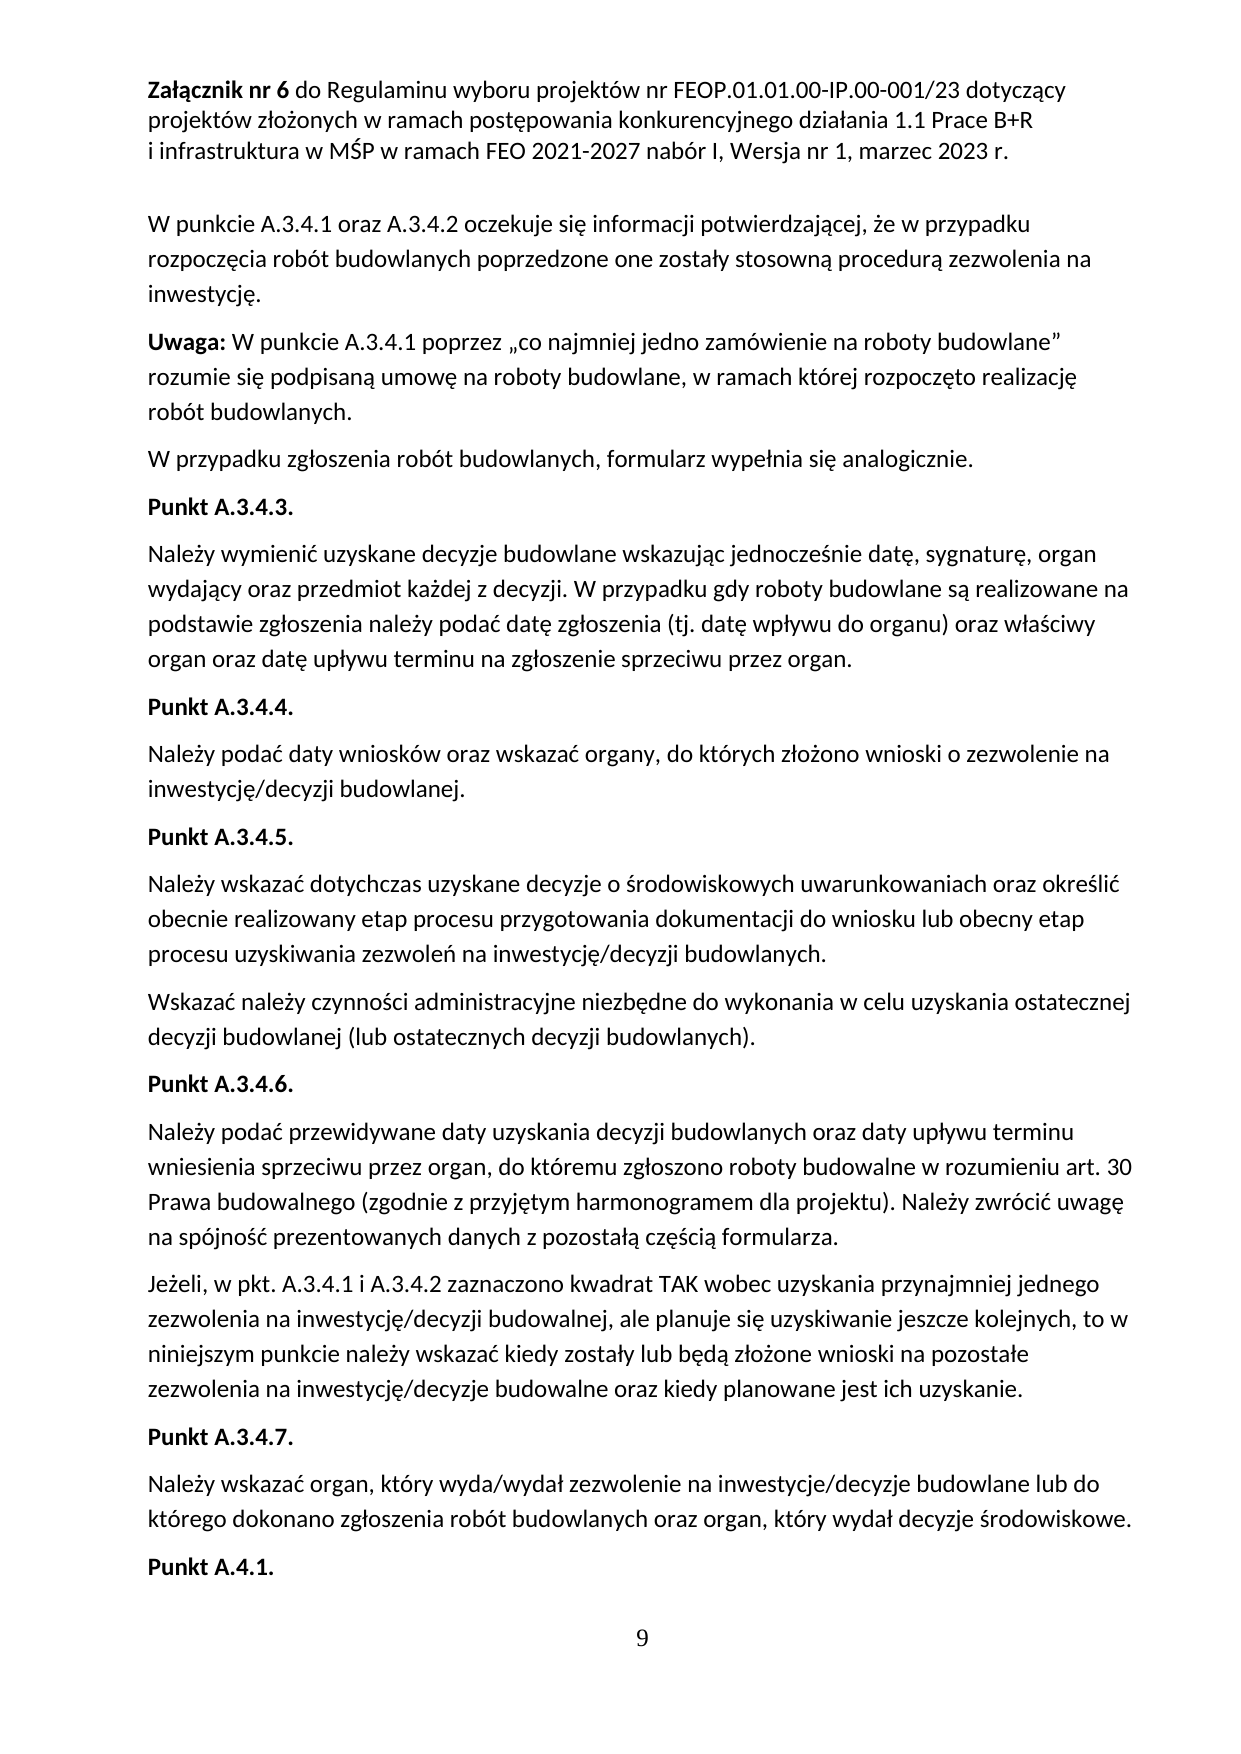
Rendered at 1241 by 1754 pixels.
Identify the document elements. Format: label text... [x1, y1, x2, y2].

text Punkt A.3.4.7. [148, 1421, 1137, 1451]
text Należy podać daty wniosków oraz wskazać organy, do których złożono wnioski o zezwolenie na inwestycję/decyzji budowlanej. [148, 738, 1137, 804]
text Wskazać należy czynności administracyjne niezbędne do wykonania w celu uzyskania ostatecznej decyzji budowlanej (lub ostatecznych decyzji budowlanych). [148, 986, 1137, 1051]
text Należy wymienić uzyskane decyzje budowlane wskazując jednocześnie datę, sygnaturę, organ wydający oraz przedmiot każdej z decyzji. W przypadku gdy roboty budowlane są realizowane na podstawie zgłoszenia należy podać datę zgłoszenia (tj. datę wpływu do organu) oraz właściwy organ oraz datę upływu terminu na zgłoszenie sprzeciwu przez organ. [148, 538, 1137, 674]
text Jeżeli, w pkt. A.3.4.1 i A.3.4.2 zaznaczono kwadrat TAK wobec uzyskania przynajmniej jednego zezwolenia na inwestycję/decyzji budowalnej, ale planuje się uzyskiwanie jeszcze kolejnych, to w niniejszym punkcie należy wskazać kiedy zostały lub będą złożone wnioski na pozostałe zezwolenia na inwestycję/decyzje budowalne oraz kiedy planowane jest ich uzyskanie. [148, 1268, 1137, 1404]
text Punkt A.3.4.6. [148, 1068, 1137, 1099]
text W przypadku zgłoszenia robót budowlanych, formularz wypełnia się analogicznie. [148, 443, 1137, 474]
text Uwaga: W punkcie A.3.4.1 poprzez „co najmniej jedno zamówienie na roboty budowlane” rozumie się podpisaną umowę na roboty budowlane, w ramach której rozpoczęto realizację robót budowlanych. [148, 326, 1137, 426]
text Należy podać przewidywane daty uzyskania decyzji budowlanych oraz daty upływu terminu wniesienia sprzeciwu przez organ, do któremu zgłoszono roboty budowalne w rozumieniu art. 30 Prawa budowalnego (zgodnie z przyjętym harmonogramem dla projektu). Należy zwrócić uwagę na spójność prezentowanych danych z pozostałą częścią formularza. [148, 1116, 1137, 1251]
text W punkcie A.3.4.1 oraz A.3.4.2 oczekuje się informacji potwierdzającej, że w przypadku rozpoczęcia robót budowlanych poprzedzone one zostały stosowną procedurą zezwolenia na inwestycję. [148, 208, 1137, 309]
text Punkt A.3.4.4. [148, 691, 1137, 721]
text Należy wskazać dotychczas uzyskane decyzje o środowiskowych uwarunkowaniach oraz określić obecnie realizowany etap procesu przygotowania dokumentacji do wniosku lub obecny etap procesu uzyskiwania zezwoleń na inwestycję/decyzji budowlanych. [148, 868, 1137, 969]
text Należy wskazać organ, który wyda/wydał zezwolenie na inwestycje/decyzje budowlane lub do którego dokonano zgłoszenia robót budowlanych oraz organ, który wydał decyzje środowiskowe. [148, 1468, 1137, 1534]
text Punkt A.4.1. [148, 1551, 1137, 1581]
text Punkt A.3.4.5. [148, 821, 1137, 851]
text Punkt A.3.4.3. [148, 491, 1137, 521]
